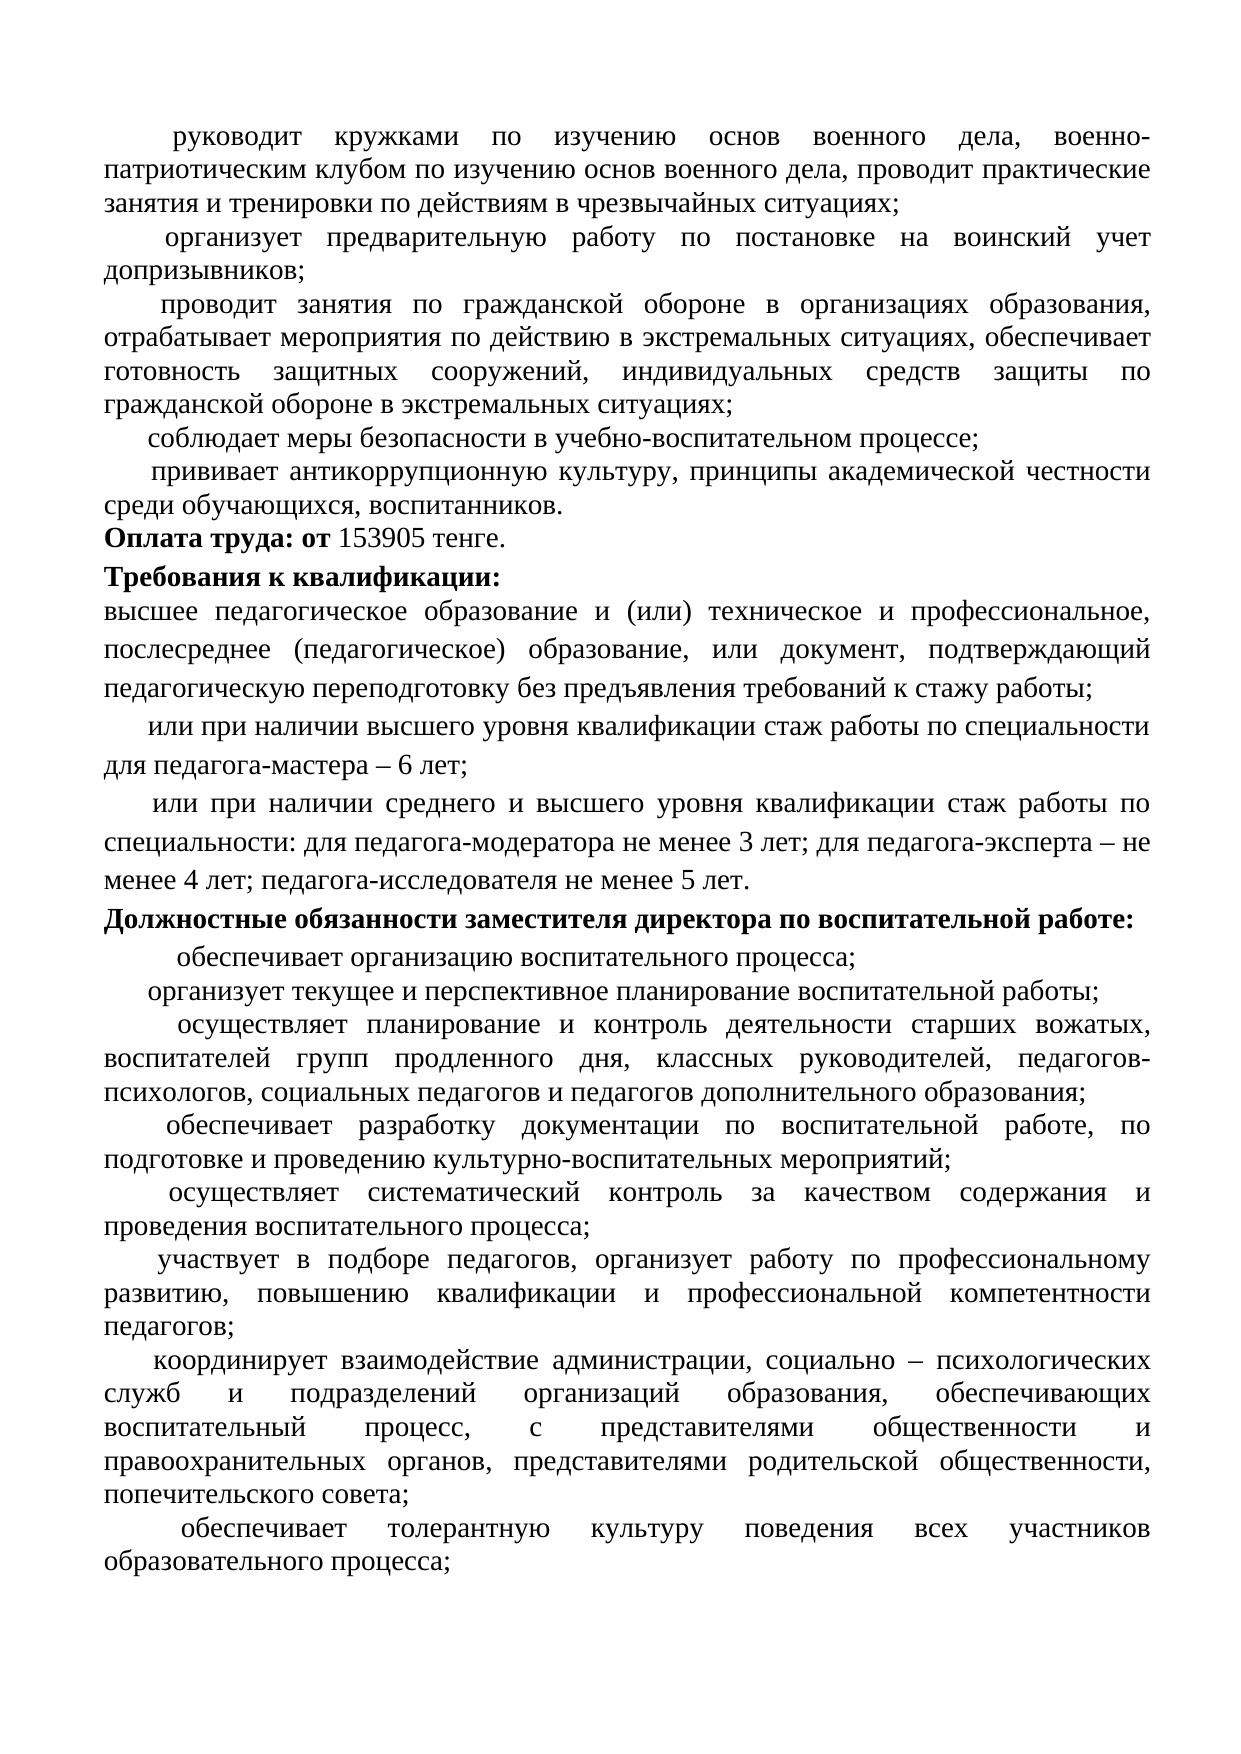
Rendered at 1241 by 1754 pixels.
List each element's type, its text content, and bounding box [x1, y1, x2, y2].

text соблюдает меры безопасности в учебно-воспитательном процессе; [103, 420, 1152, 453]
text обеспечивает толерантную культуру поведения всех участников образовательного процесса; [103, 1510, 1152, 1577]
text участвует в подборе педагогов, организует работу по профессиональному развитию, повышению квалификации и профессиональной компетентности педагогов; [103, 1241, 1152, 1342]
text прививает антикоррупционную культуру, принципы академической честности среди обучающихся, воспитанников. [103, 453, 1152, 521]
text проводит занятия по гражданской обороне в организациях образования, отрабатывает мероприятия по действию в экстремальных ситуациях, обеспечивает готовность защитных сооружений, индивидуальных средств защиты по гражданской обороне в экстремальных ситуациях; [103, 286, 1152, 420]
text Требования к квалификации: [103, 559, 1152, 593]
text организует предварительную работу по постановке на воинский учет допризывников; [103, 219, 1152, 286]
text или при наличии высшего уровня квалификации стаж работы по специальности для педагога-мастера – 6 лет; [103, 708, 1152, 780]
text организует текущее и перспективное планирование воспитательной работы; [103, 973, 1152, 1007]
text осуществляет систематический контроль за качеством содержания и проведения воспитательного процесса; [103, 1174, 1152, 1241]
text Должностные обязанности заместителя директора по воспитательной работе: [103, 901, 1152, 934]
text Оплата труда: от 153905 тенге. [103, 521, 1152, 554]
text руководит кружками по изучению основ военного дела, военно-патриотическим клубом по изучению основ военного дела, проводит практические занятия и тренировки по действиям в чрезвычайных ситуациях; [103, 118, 1152, 219]
text осуществляет планирование и контроль деятельности старших вожатых, воспитателей групп продленного дня, классных руководителей, педагогов-психологов, социальных педагогов и педагогов дополнительного образования; [103, 1007, 1152, 1107]
text обеспечивает разработку документации по воспитательной работе, по подготовке и проведению культурно-воспитательных мероприятий; [103, 1107, 1152, 1174]
text обеспечивает организацию воспитательного процесса; [103, 939, 1152, 973]
text координирует взаимодействие администрации, социально – психологических служб и подразделений организаций образования, обеспечивающих воспитательный процесс, с представителями общественности и правоохранительных органов, представителями родительской общественности, попечительского совета; [103, 1342, 1152, 1510]
text высшее педагогическое образование и (или) техническое и профессиональное, послесреднее (педагогическое) образование, или документ, подтверждающий педагогическую переподготовку без предъявления требований к стажу работы; [103, 593, 1152, 703]
text или при наличии среднего и высшего уровня квалификации стаж работы по специальности: для педагога-модератора не менее 3 лет; для педагога-эксперта – не менее 4 лет; педагога-исследователя не менее 5 лет. [103, 785, 1152, 896]
